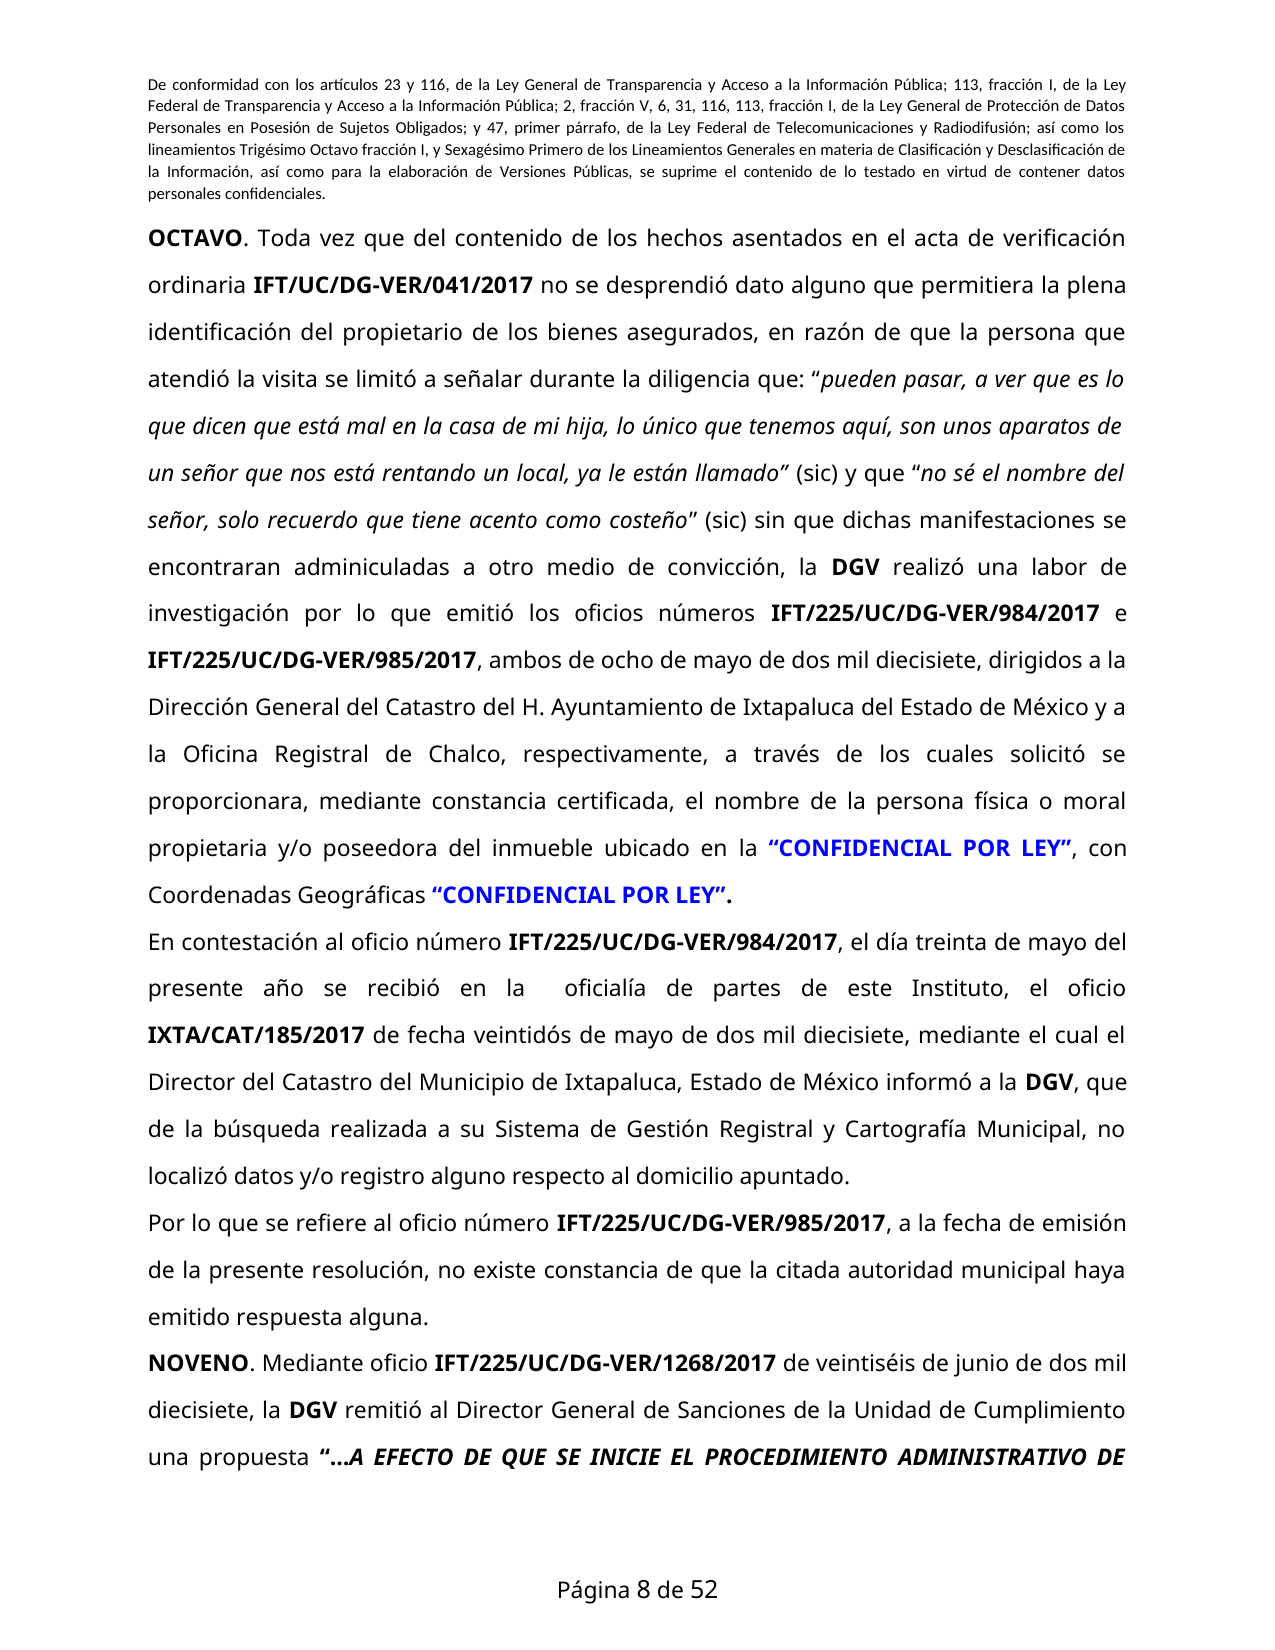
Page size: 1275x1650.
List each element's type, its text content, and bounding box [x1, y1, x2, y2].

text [148, 1347, 1127, 1472]
text Por lo que se refiere al oficio número IFT/225/UC/DG-VER/985/2017, a la fecha de emisión de la presente resolución, no existe constancia de que la citada autoridad municipal haya emitido respuesta alguna. [148, 1207, 1127, 1332]
text OCTAVO. Toda vez que del contenido de los hechos asentados en el acta de verificación ordinaria IFT/UC/DG-VER/041/2017 no se desprendió dato alguno que permitiera la plena identificación del propietario de los bienes asegurados, en razón de que la persona que atendió la visita se limitó a señalar durante la diligencia que: “pueden pasar, a ver que es lo que dicen que está mal en la casa de mi hija, lo único que tenemos aquí, son unos aparatos de un señor que nos está rentando un local, ya le están llamado” (sic) y que “no sé el nombre del señor, solo recuerdo que tiene acento como costeño” (sic) sin que dichas manifestaciones se encontraran adminiculadas a otro medio de convicción, la DGV realizó una labor de investigación por lo que emitió los oficios números IFT/225/UC/DG-VER/984/2017 e IFT/225/UC/DG-VER/985/2017, ambos de ocho de mayo de dos mil diecisiete, dirigidos a la Dirección General del Catastro del H. Ayuntamiento de Ixtapaluca del Estado de México y a la Oficina Registral de Chalco, respectivamente, a través de los cuales solicitó se proporcionara, mediante constancia certificada, el nombre de la persona física o moral propietaria y/o poseedora del inmueble ubicado en la “CONFIDENCIAL POR LEY”, con Coordenadas Geográficas “CONFIDENCIAL POR LEY”. [148, 222, 1127, 910]
text En contestación al oficio número IFT/225/UC/DG-VER/984/2017, el día treinta de mayo del presente año se recibió en la oficialía de partes de este Instituto, el oficio IXTA/CAT/185/2017 de fecha veintidós de mayo de dos mil diecisiete, mediante el cual el Director del Catastro del Municipio de Ixtapaluca, Estado de México informó a la DGV, que de la búsqueda realizada a su Sistema de Gestión Registral y Cartografía Municipal, no localizó datos y/o registro alguno respecto al domicilio apuntado. [148, 925, 1127, 1191]
